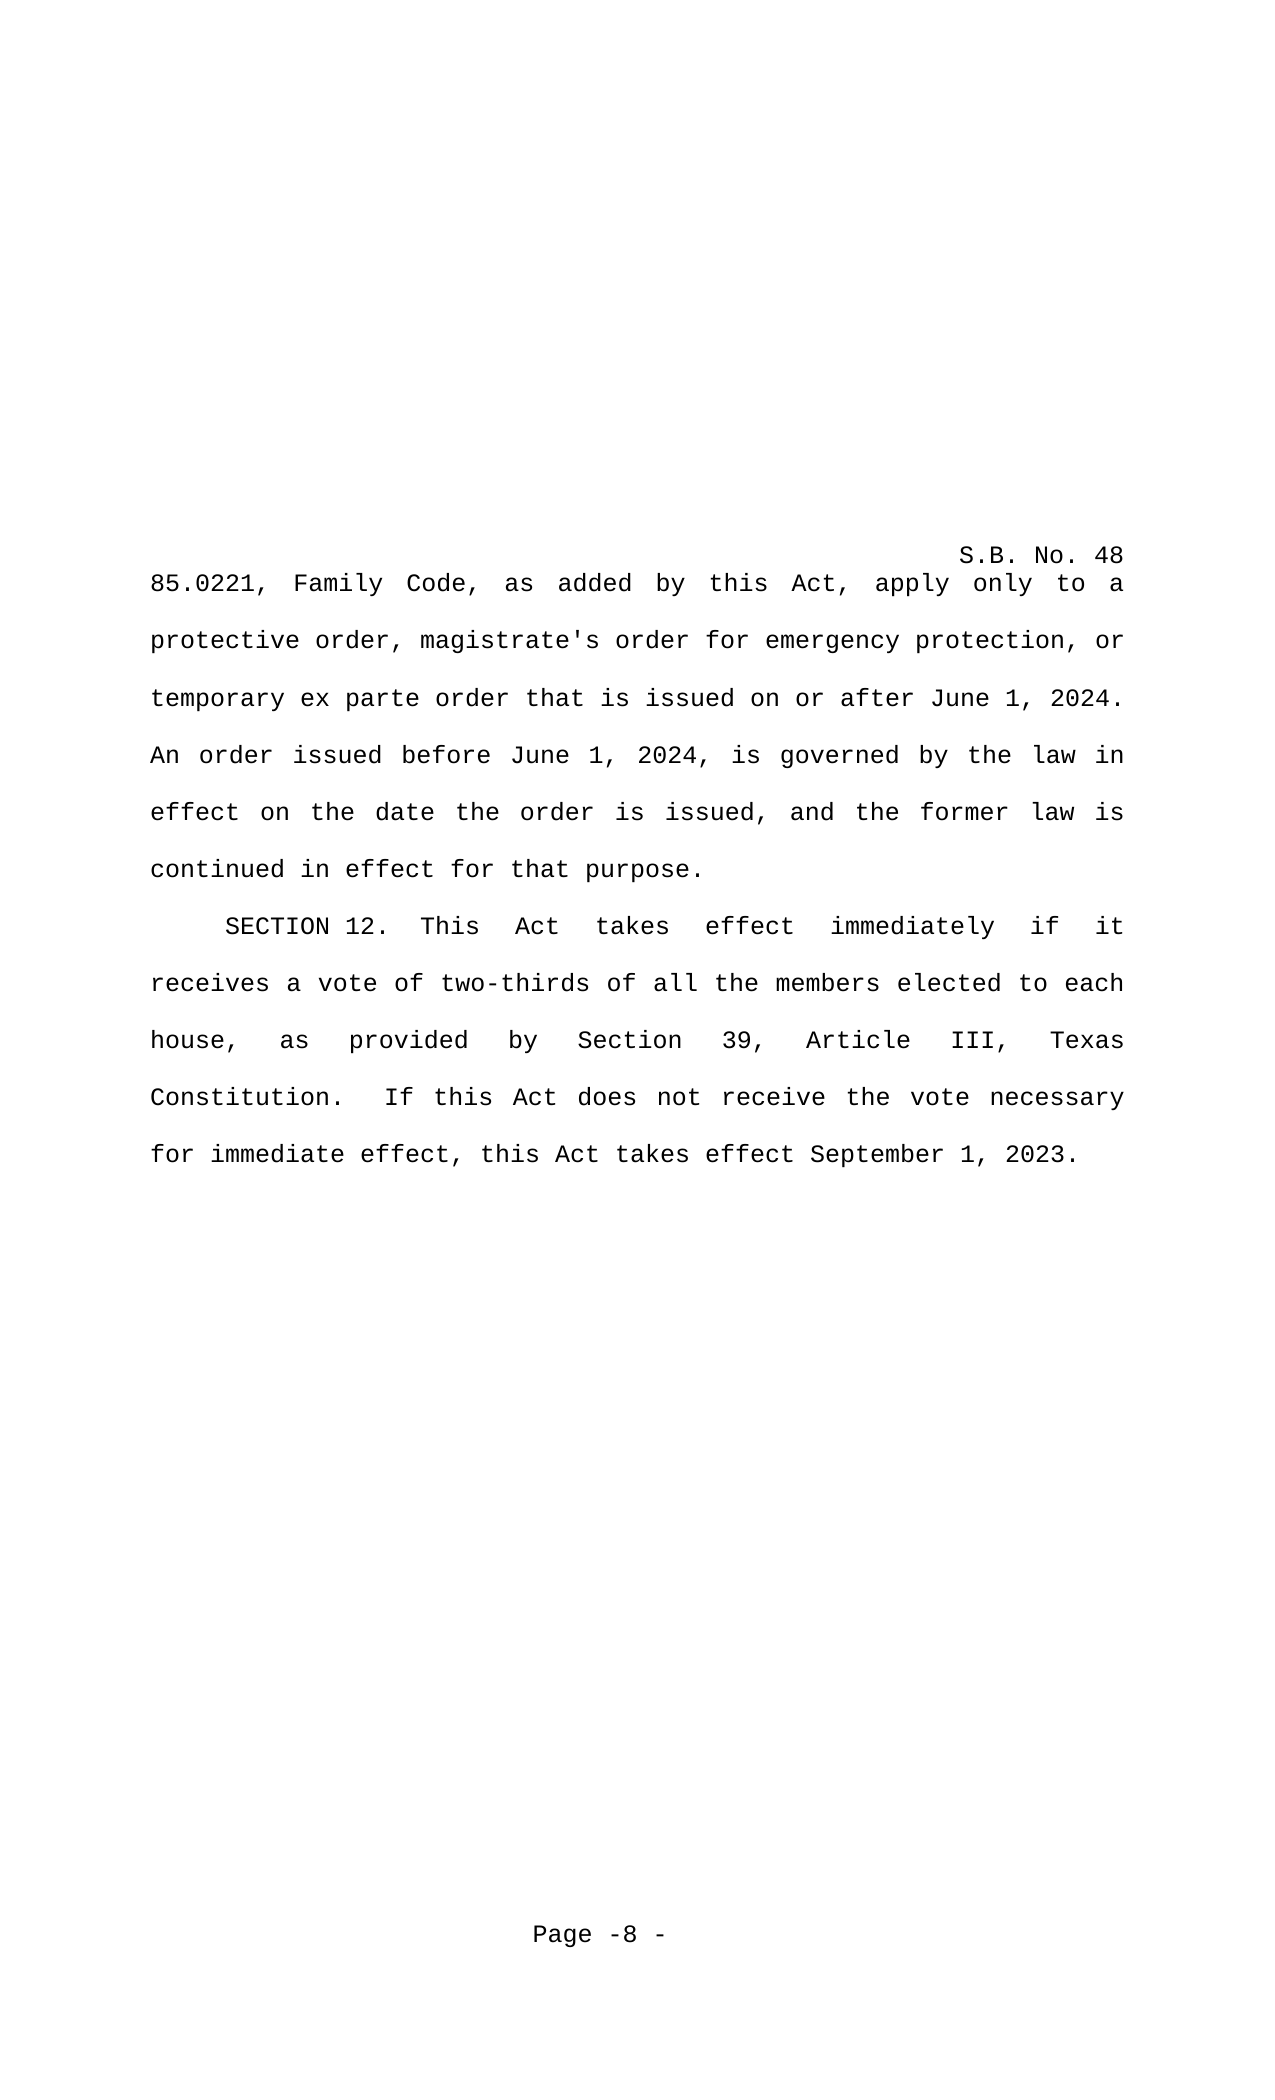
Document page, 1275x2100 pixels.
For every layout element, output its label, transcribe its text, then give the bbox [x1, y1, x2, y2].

text SECTION 12. This Act takes effect immediately if it receives a vote of two-thirds of all the members elected to each house, as provided by Section 39, Article III, Texas Constitution. If this Act does not receive the vote necessary for immediate effect, this Act takes effect September 1, 2023. [150, 913, 1125, 1170]
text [150, 571, 1125, 885]
